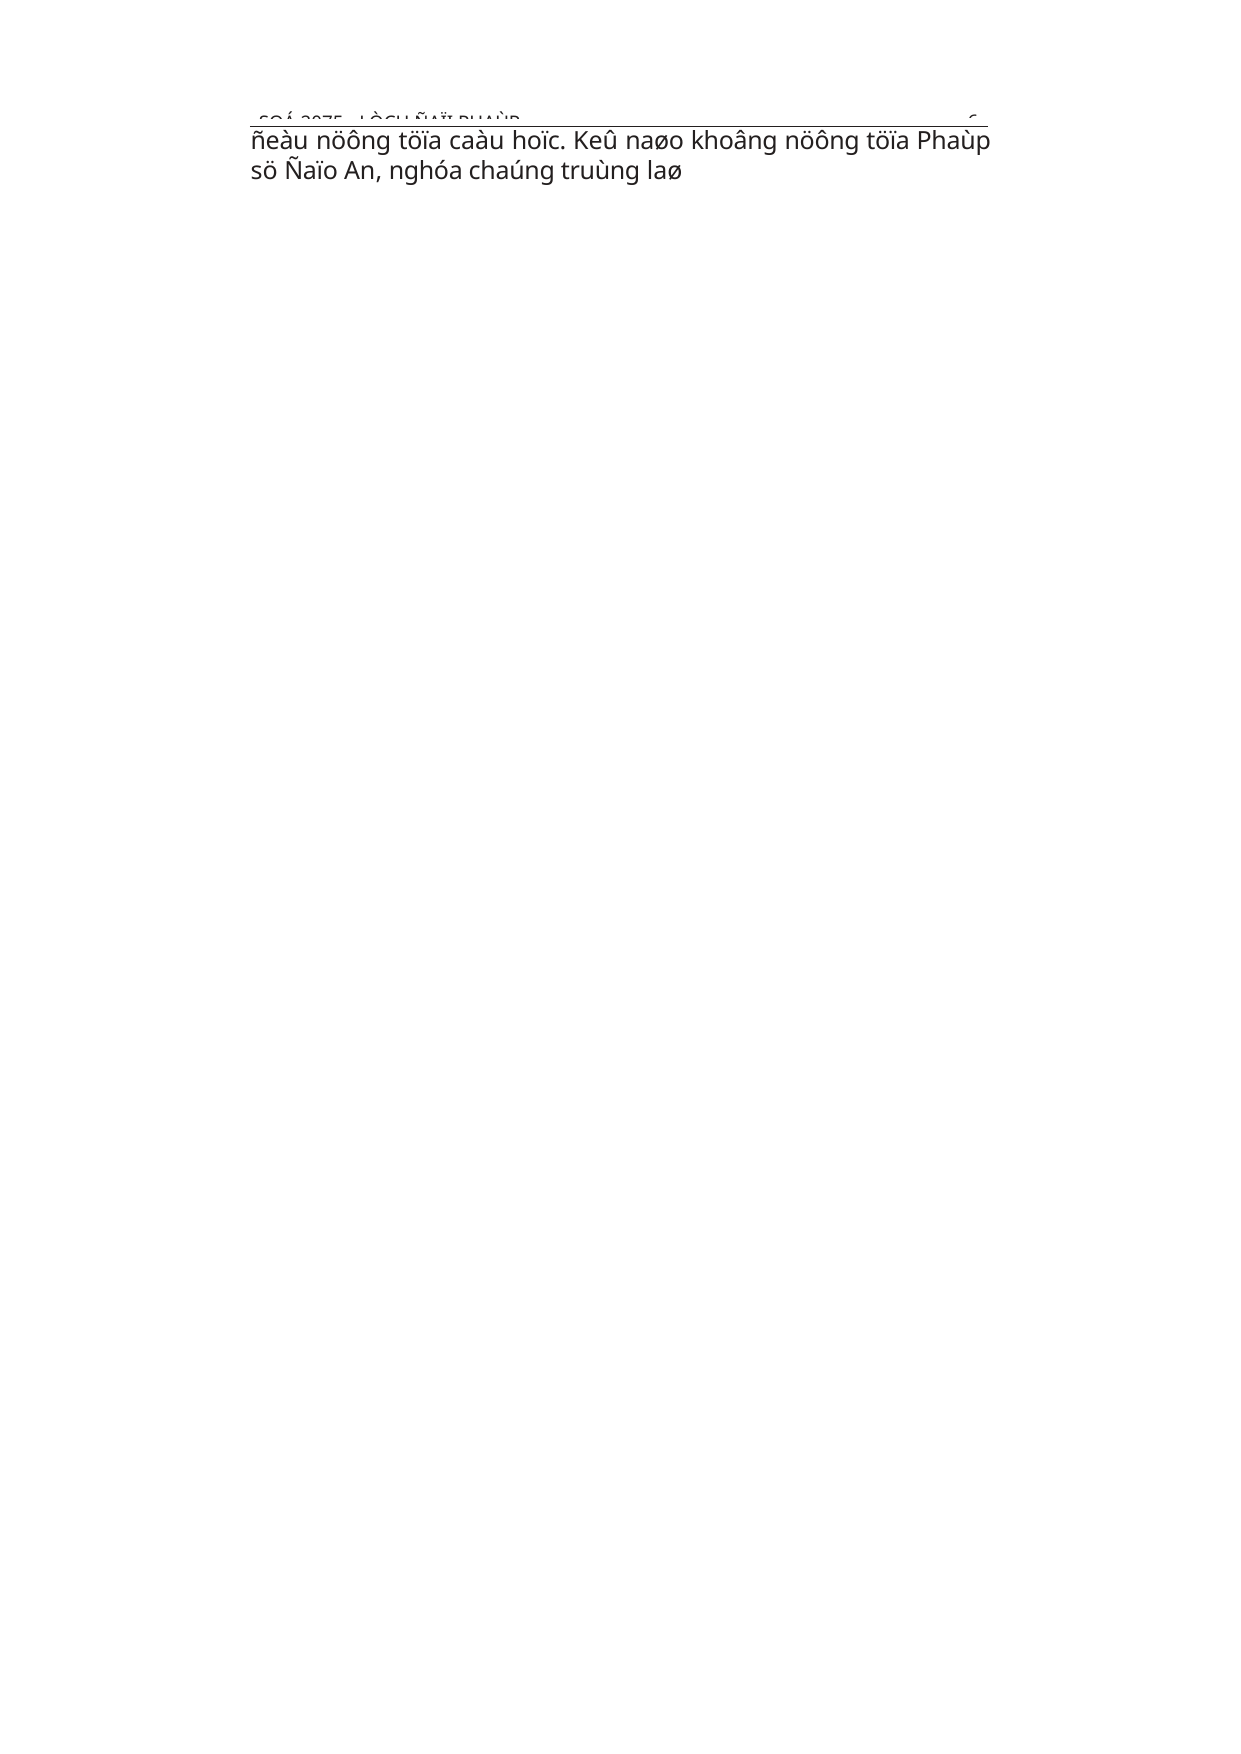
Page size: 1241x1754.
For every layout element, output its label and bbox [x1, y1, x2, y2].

text [250, 125, 991, 187]
